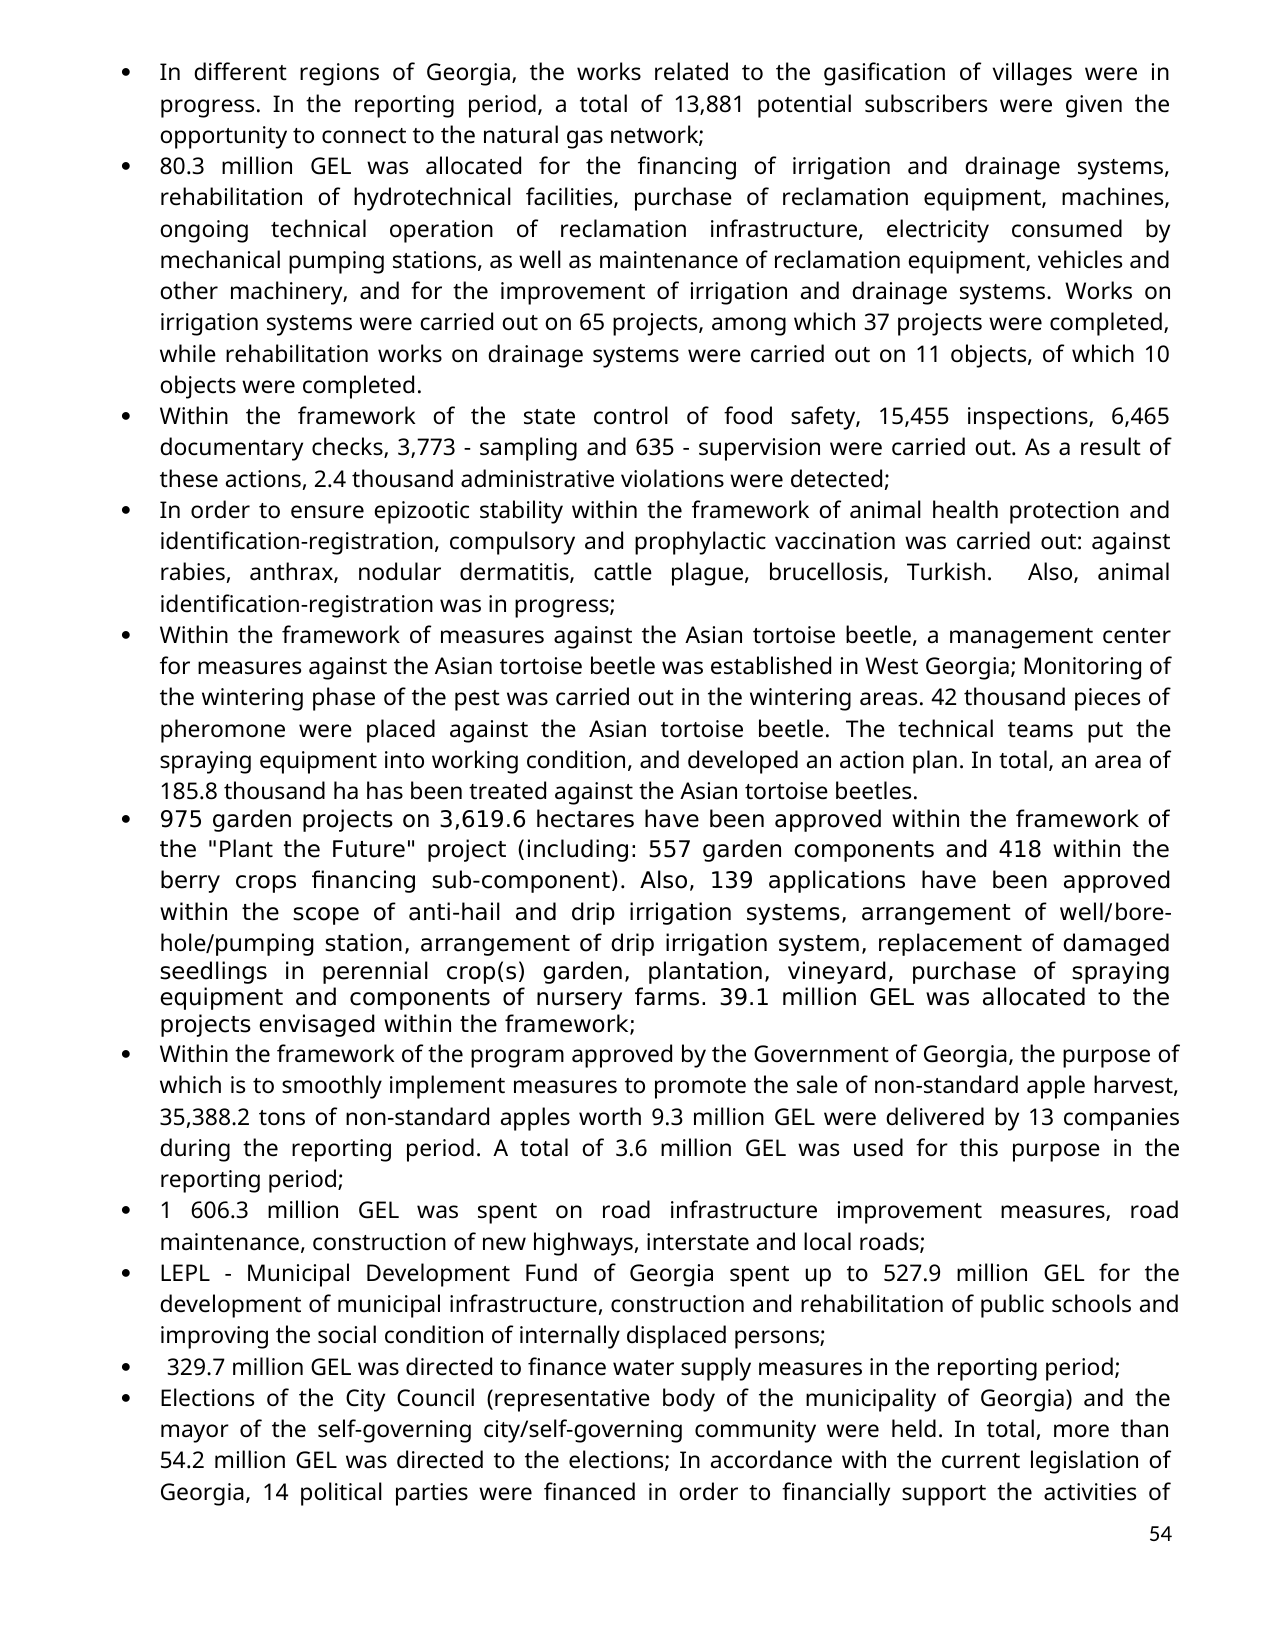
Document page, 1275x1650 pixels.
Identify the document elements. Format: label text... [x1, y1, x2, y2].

list 975 garden projects on 3,619.6 hectares have been approved within the framework of the "Plant the Future" project (including: 557 garden components and 418 within the berry crops financing sub-component). Also, 139 applications have been approved within the scope of anti-hail and drip irrigation systems, arrangement of well/bore-hole/pumping station, arrangement of drip irrigation system, replacement of damaged seedlings in perennial crop(s) garden, plantation, vineyard, purchase of spraying equipment and components of nursery farms. 39.1 million GEL was allocated to the projects envisaged within the framework; [122, 806, 1172, 1038]
list In different regions of Georgia, the works related to the gasification of villages were in progress. In the reporting period, a total of 13,881 potential subscribers were given the opportunity to connect to the natural gas network; [122, 56, 1172, 150]
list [122, 1382, 1172, 1507]
list Within the framework of measures against the Asian tortoise beetle, a management center for measures against the Asian tortoise beetle was established in West Georgia; Monitoring of the wintering phase of the pest was carried out in the wintering areas. 42 thousand pieces of pheromone were placed against the Asian tortoise beetle. The technical teams put the spraying equipment into working condition, and developed an action plan. In total, an area of 185.8 thousand ha has been treated against the Asian tortoise beetles. [122, 619, 1172, 806]
list LEPL - Municipal Development Fund of Georgia spent up to 527.9 million GEL for the development of municipal infrastructure, construction and rehabilitation of public schools and improving the social condition of internally displaced persons; [122, 1257, 1181, 1350]
list In order to ensure epizootic stability within the framework of animal health protection and identification-registration, compulsory and prophylactic vaccination was carried out: against rabies, anthrax, nodular dermatitis, cattle plague, brucellosis, Turkish. Also, animal identification-registration was in progress; [122, 494, 1172, 619]
list 329.7 million GEL was directed to finance water supply measures in the reporting period; [122, 1350, 1181, 1382]
list 1 606.3 million GEL was spent on road infrastructure improvement measures, road maintenance, construction of new highways, interstate and local roads; [122, 1194, 1181, 1257]
list Within the framework of the program approved by the Government of Georgia, the purpose of which is to smoothly implement measures to promote the sale of non-standard apple harvest, 35,388.2 tons of non-standard apples worth 9.3 million GEL were delivered by 13 companies during the reporting period. A total of 3.6 million GEL was used for this purpose in the reporting period; [122, 1038, 1181, 1194]
list Within the framework of the state control of food safety, 15,455 inspections, 6,465 documentary checks, 3,773 - sampling and 635 - supervision were carried out. As a result of these actions, 2.4 thousand administrative violations were detected; [122, 400, 1172, 494]
list 80.3 million GEL was allocated for the financing of irrigation and drainage systems, rehabilitation of hydrotechnical facilities, purchase of reclamation equipment, machines, ongoing technical operation of reclamation infrastructure, electricity consumed by mechanical pumping stations, as well as maintenance of reclamation equipment, vehicles and other machinery, and for the improvement of irrigation and drainage systems. Works on irrigation systems were carried out on 65 projects, among which 37 projects were completed, while rehabilitation works on drainage systems were carried out on 11 objects, of which 10 objects were completed. [122, 150, 1172, 400]
